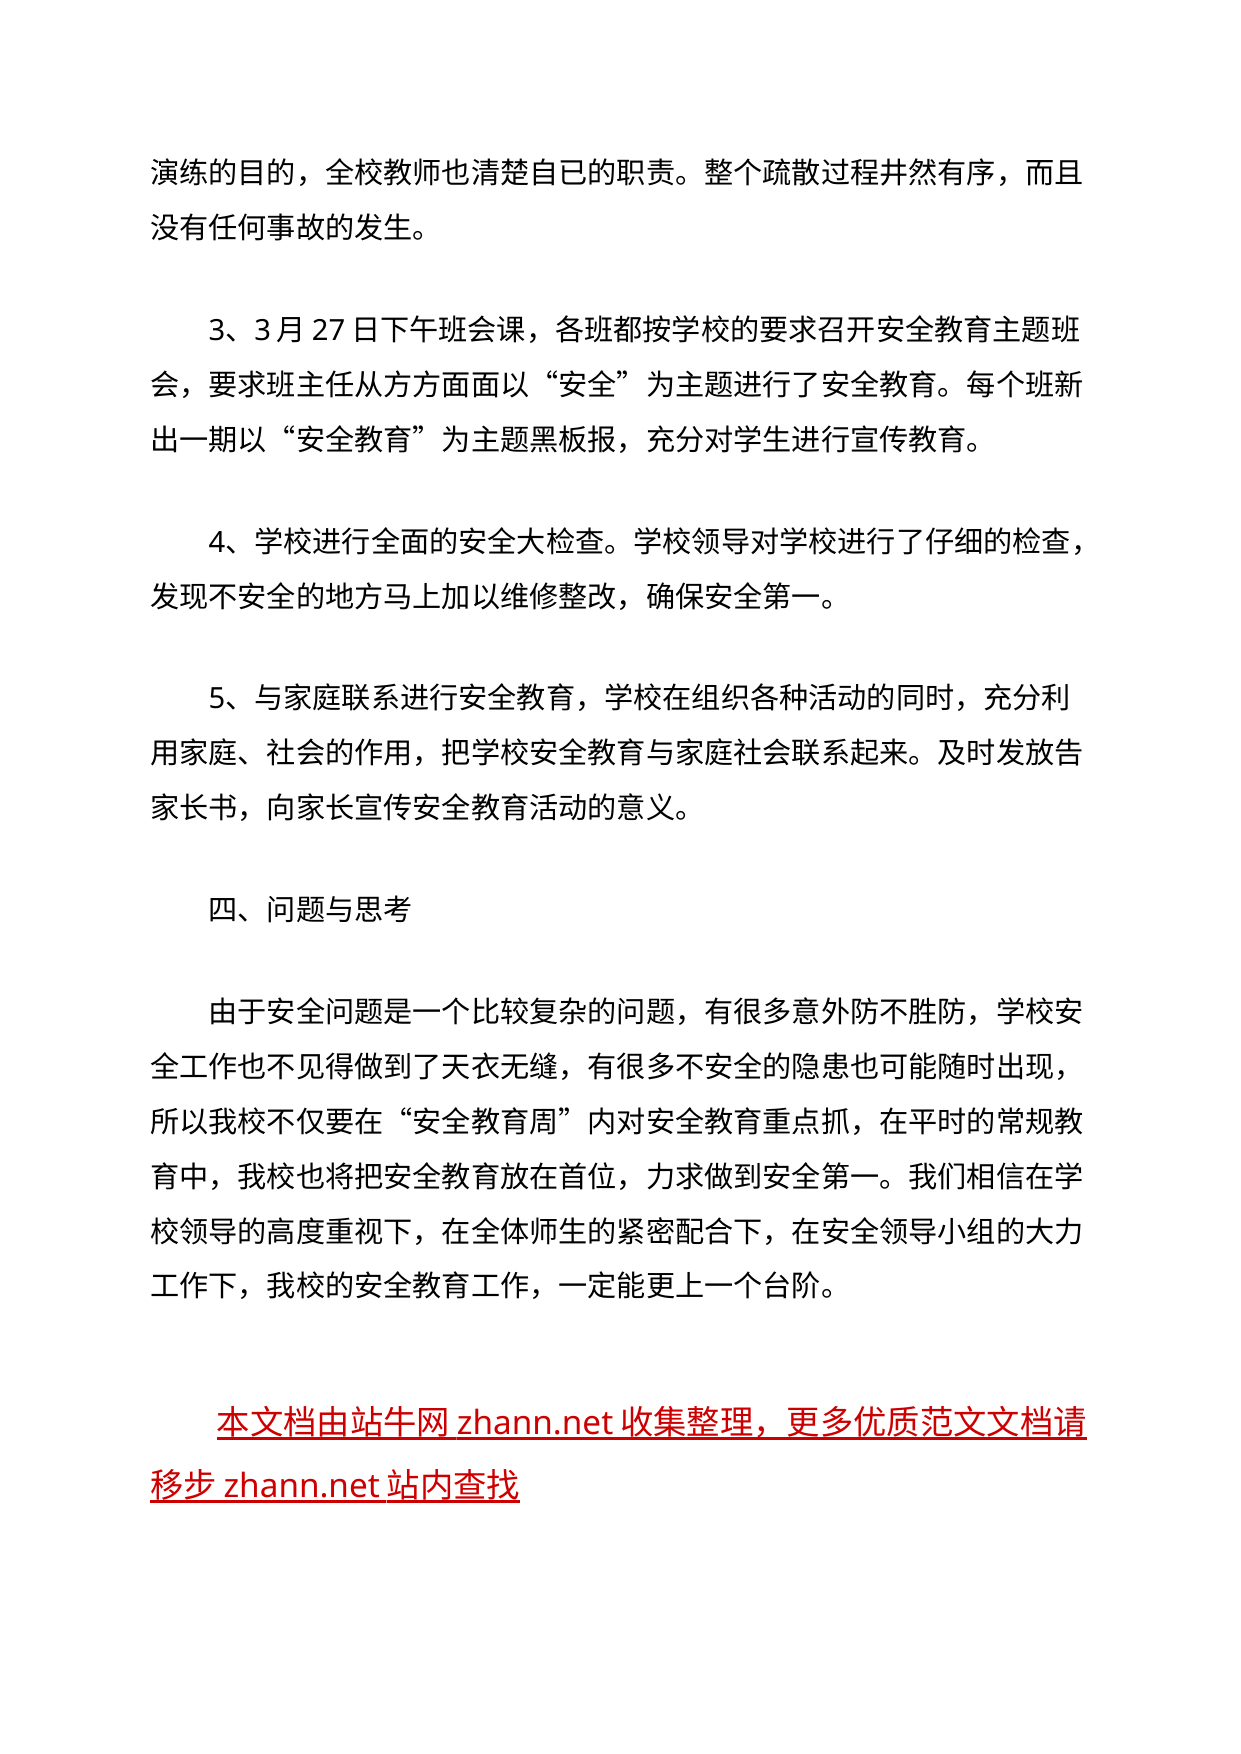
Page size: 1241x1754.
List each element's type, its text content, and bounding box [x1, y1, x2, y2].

text 本文档由站牛网zhann.net收集整理，更多优质范文文档请移步zhann.net站内查找 [150, 1396, 1090, 1507]
text 由于安全问题是一个比较复杂的问题，有很多意外防不胜防，学校安全工作也不见得做到了天衣无缝，有很多不安全的隐患也可能随时出现，所以我校不仅要在“安全教育周”内对安全教育重点抓，在平时的常规教育中，我校也将把安全教育放在首位，力求做到安全第一。我们相信在学校领导的高度重视下，在全体师生的紧密配合下，在安全领导小组的大力工作下，我校的安全教育工作，一定能更上一个台阶。 [150, 988, 1090, 1305]
text 4、学校进行全面的安全大检查。学校领导对学校进行了仔细的检查，发现不安全的地方马上加以维修整改，确保安全第一。 [150, 518, 1090, 616]
text 四、问题与思考 [150, 887, 1090, 929]
text 3、3月27日下午班会课，各班都按学校的要求召开安全教育主题班会，要求班主任从方方面面以“安全”为主题进行了安全教育。每个班新出一期以“安全教育”为主题黑板报，充分对学生进行宣传教育。 [150, 307, 1090, 459]
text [150, 150, 1090, 247]
text 5、与家庭联系进行安全教育，学校在组织各种活动的同时，充分利用家庭、社会的作用，把学校安全教育与家庭社会联系起来。及时发放告家长书，向家长宣传安全教育活动的意义。 [150, 675, 1090, 827]
